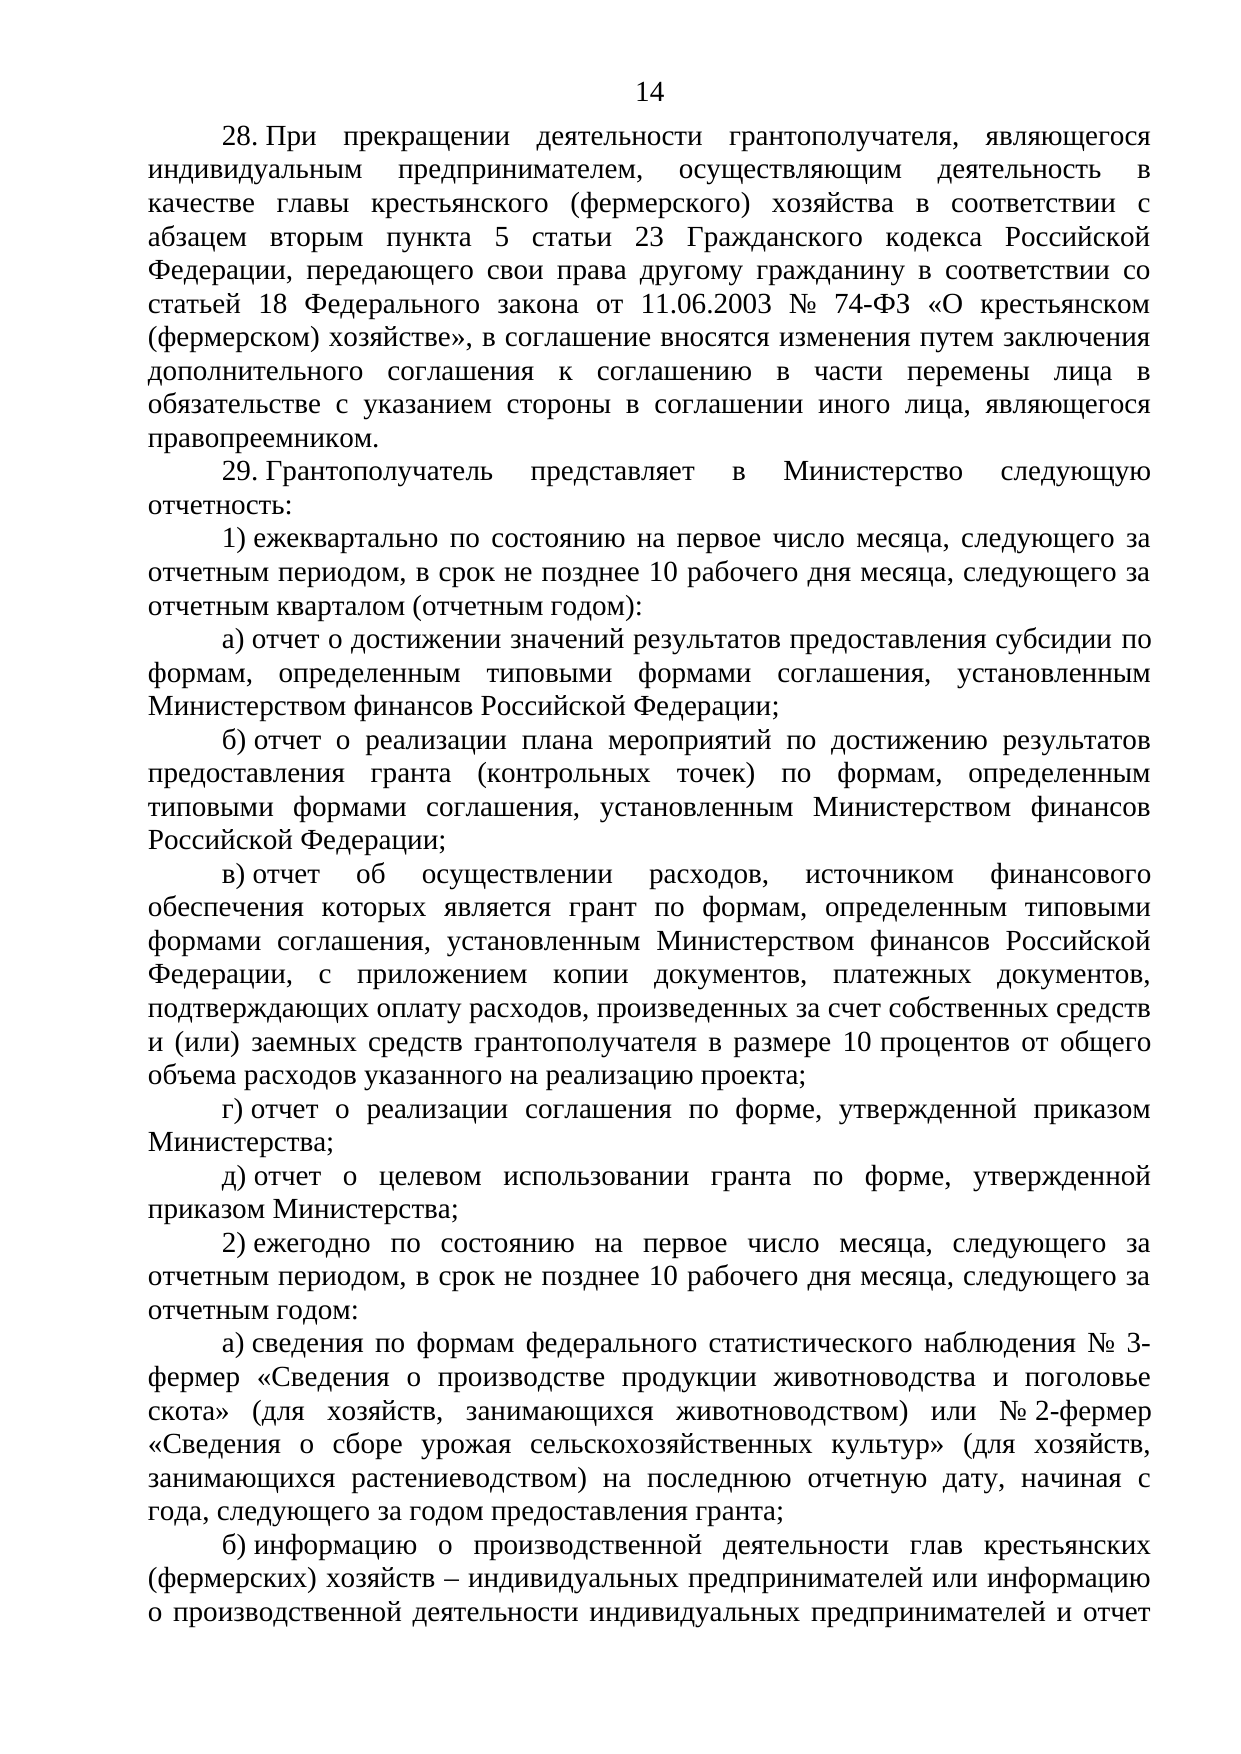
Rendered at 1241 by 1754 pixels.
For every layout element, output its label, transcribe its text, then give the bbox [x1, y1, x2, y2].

text 1) ежеквартально по состоянию на первое число месяца, следующего за отчетным периодом, в срок не позднее 10 рабочего дня месяца, следующего за отчетным кварталом (отчетным годом): [148, 521, 1152, 621]
text а) отчет о достижении значений результатов предоставления субсидии по формам, определенным типовыми формами соглашения, установленным Министерством финансов Российской Федерации; [148, 621, 1152, 722]
text 29. Грантополучатель представляет в Министерство следующую отчетность: [148, 453, 1152, 521]
text г) отчет о реализации соглашения по форме, утвержденной приказом Министерства; [148, 1091, 1152, 1158]
text 2) ежегодно по состоянию на первое число месяца, следующего за отчетным периодом, в срок не позднее 10 рабочего дня месяца, следующего за отчетным годом: [148, 1225, 1152, 1326]
text б) отчет о реализации плана мероприятий по достижению результатов предоставления гранта (контрольных точек) по формам, определенным типовыми формами соглашения, установленным Министерством финансов Российской Федерации; [148, 722, 1152, 856]
text 28. При прекращении деятельности грантополучателя, являющегося индивидуальным предпринимателем, осуществляющим деятельность в качестве главы крестьянского (фермерского) хозяйства в соответствии с абзацем вторым пункта 5 статьи 23 Гражданского кодекса Российской Федерации, передающего свои права другому гражданину в соответствии со статьей 18 Федерального закона от 11.06.2003 № 74-ФЗ «О крестьянском (фермерском) хозяйстве», в соглашение вносятся изменения путем заключения дополнительного соглашения к соглашению в части перемены лица в обязательстве с указанием стороны в соглашении иного лица, являющегося правопреемником. [148, 118, 1152, 453]
text в) отчет об осуществлении расходов, источником финансового обеспечения которых является грант по формам, определенным типовыми формами соглашения, установленным Министерством финансов Российской Федерации, с приложением копии документов, платежных документов, подтверждающих оплату расходов, произведенных за счет собственных средств и (или) заемных средств грантополучателя в размере 10 процентов от общего объема расходов указанного на реализацию проекта; [148, 856, 1152, 1091]
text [148, 1527, 1152, 1627]
text д) отчет о целевом использовании гранта по форме, утвержденной приказом Министерства; [148, 1158, 1152, 1225]
text а) сведения по формам федерального статистического наблюдения № 3-фермер «Сведения о производстве продукции животноводства и поголовье скота» (для хозяйств, занимающихся животноводством) или № 2-фермер «Сведения о сборе урожая сельскохозяйственных культур» (для хозяйств, занимающихся растениеводством) на последнюю отчетную дату, начиная с года, следующего за годом предоставления гранта; [148, 1326, 1152, 1527]
